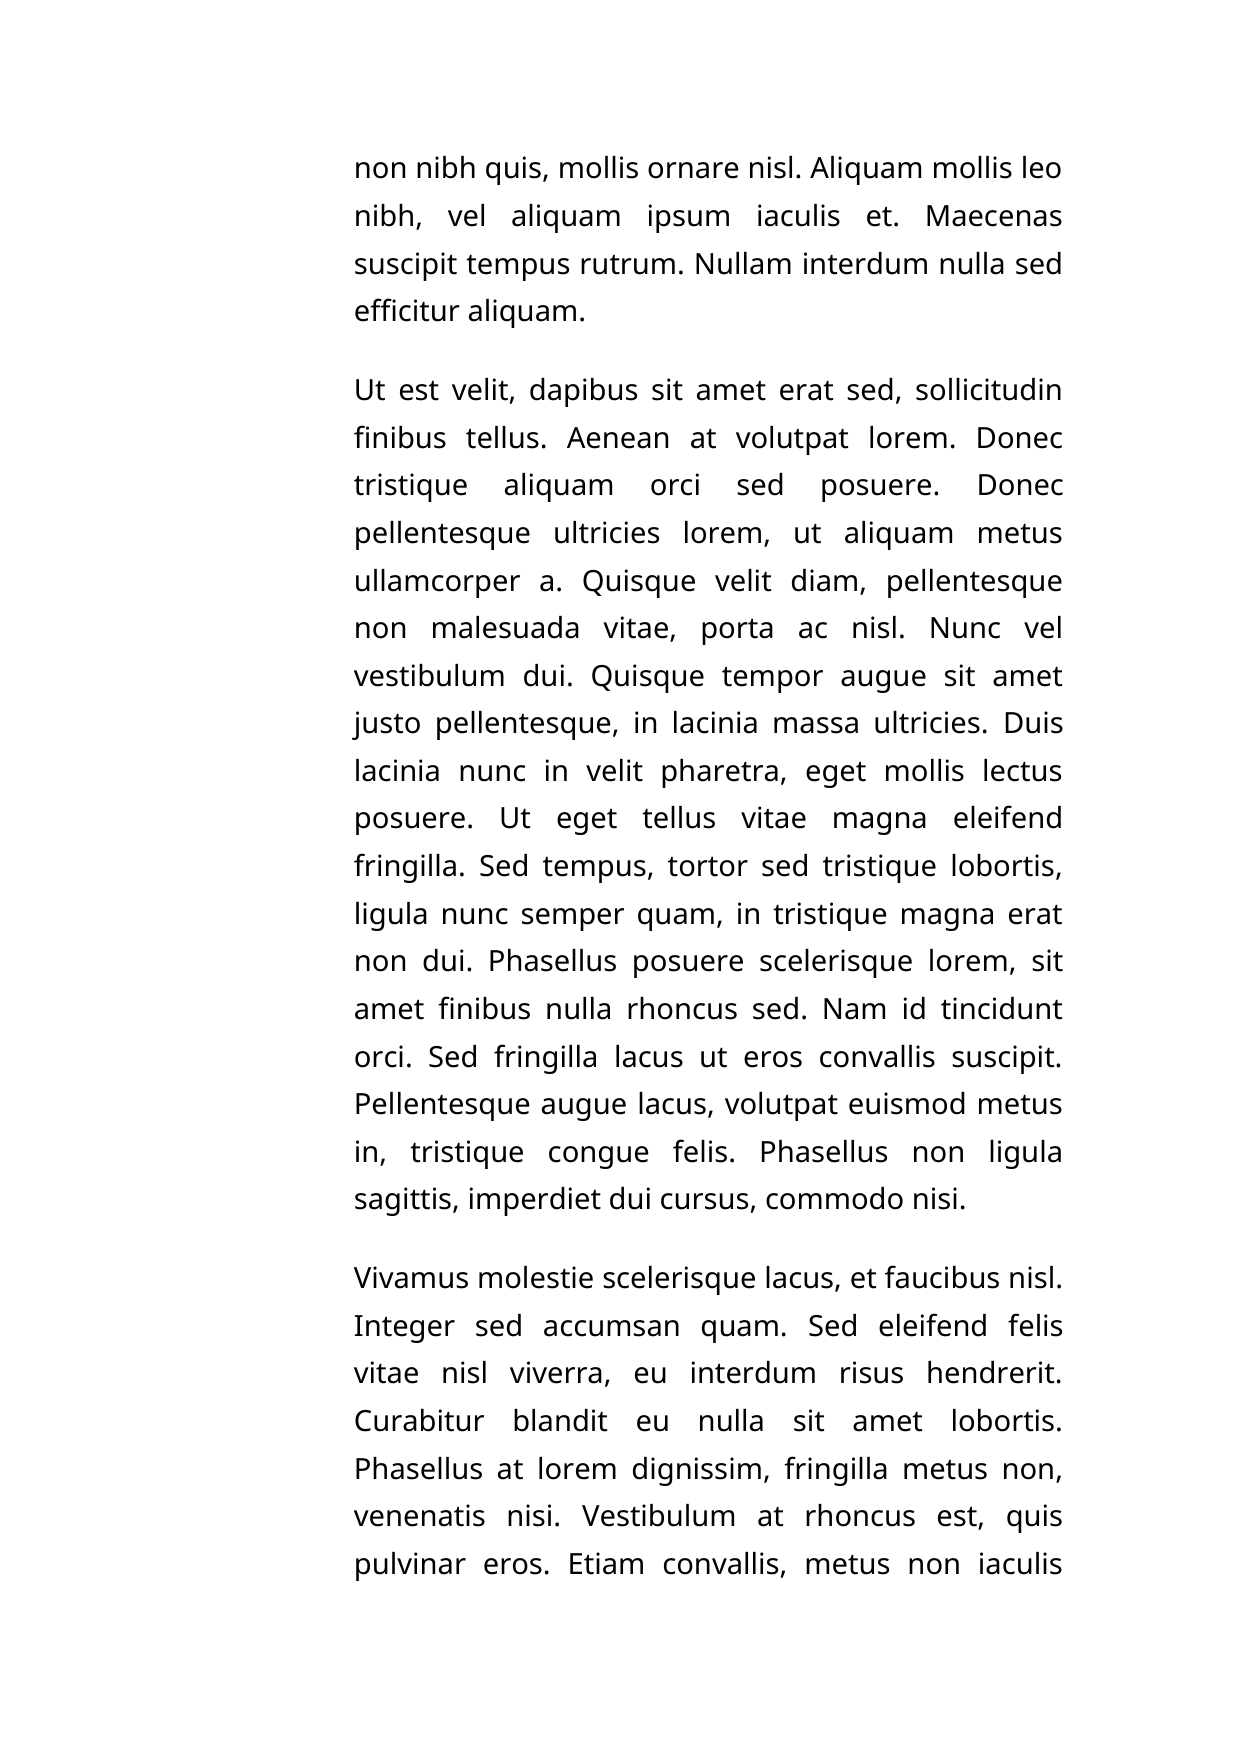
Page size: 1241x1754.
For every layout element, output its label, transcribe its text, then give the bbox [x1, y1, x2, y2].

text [354, 148, 1064, 330]
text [354, 1257, 1064, 1583]
text Ut est velit, dapibus sit amet erat sed, sollicitudin finibus tellus. Aenean at volutpat lorem. Donec tristique aliquam orci sed posuere. Donec pellentesque ultricies lorem, ut aliquam metus ullamcorper a. Quisque velit diam, pellentesque non malesuada vitae, porta ac nisl. Nunc vel vestibulum dui. Quisque tempor augue sit amet justo pellentesque, in lacinia massa ultricies. Duis lacinia nunc in velit pharetra, eget mollis lectus posuere. Ut eget tellus vitae magna eleifend fringilla. Sed tempus, tortor sed tristique lobortis, ligula nunc semper quam, in tristique magna erat non dui. Phasellus posuere scelerisque lorem, sit amet finibus nulla rhoncus sed. Nam id tincidunt orci. Sed fringilla lacus ut eros convallis suscipit. Pellentesque augue lacus, volutpat euismod metus in, tristique congue felis. Phasellus non ligula sagittis, imperdiet dui cursus, commodo nisi. [354, 369, 1064, 1218]
